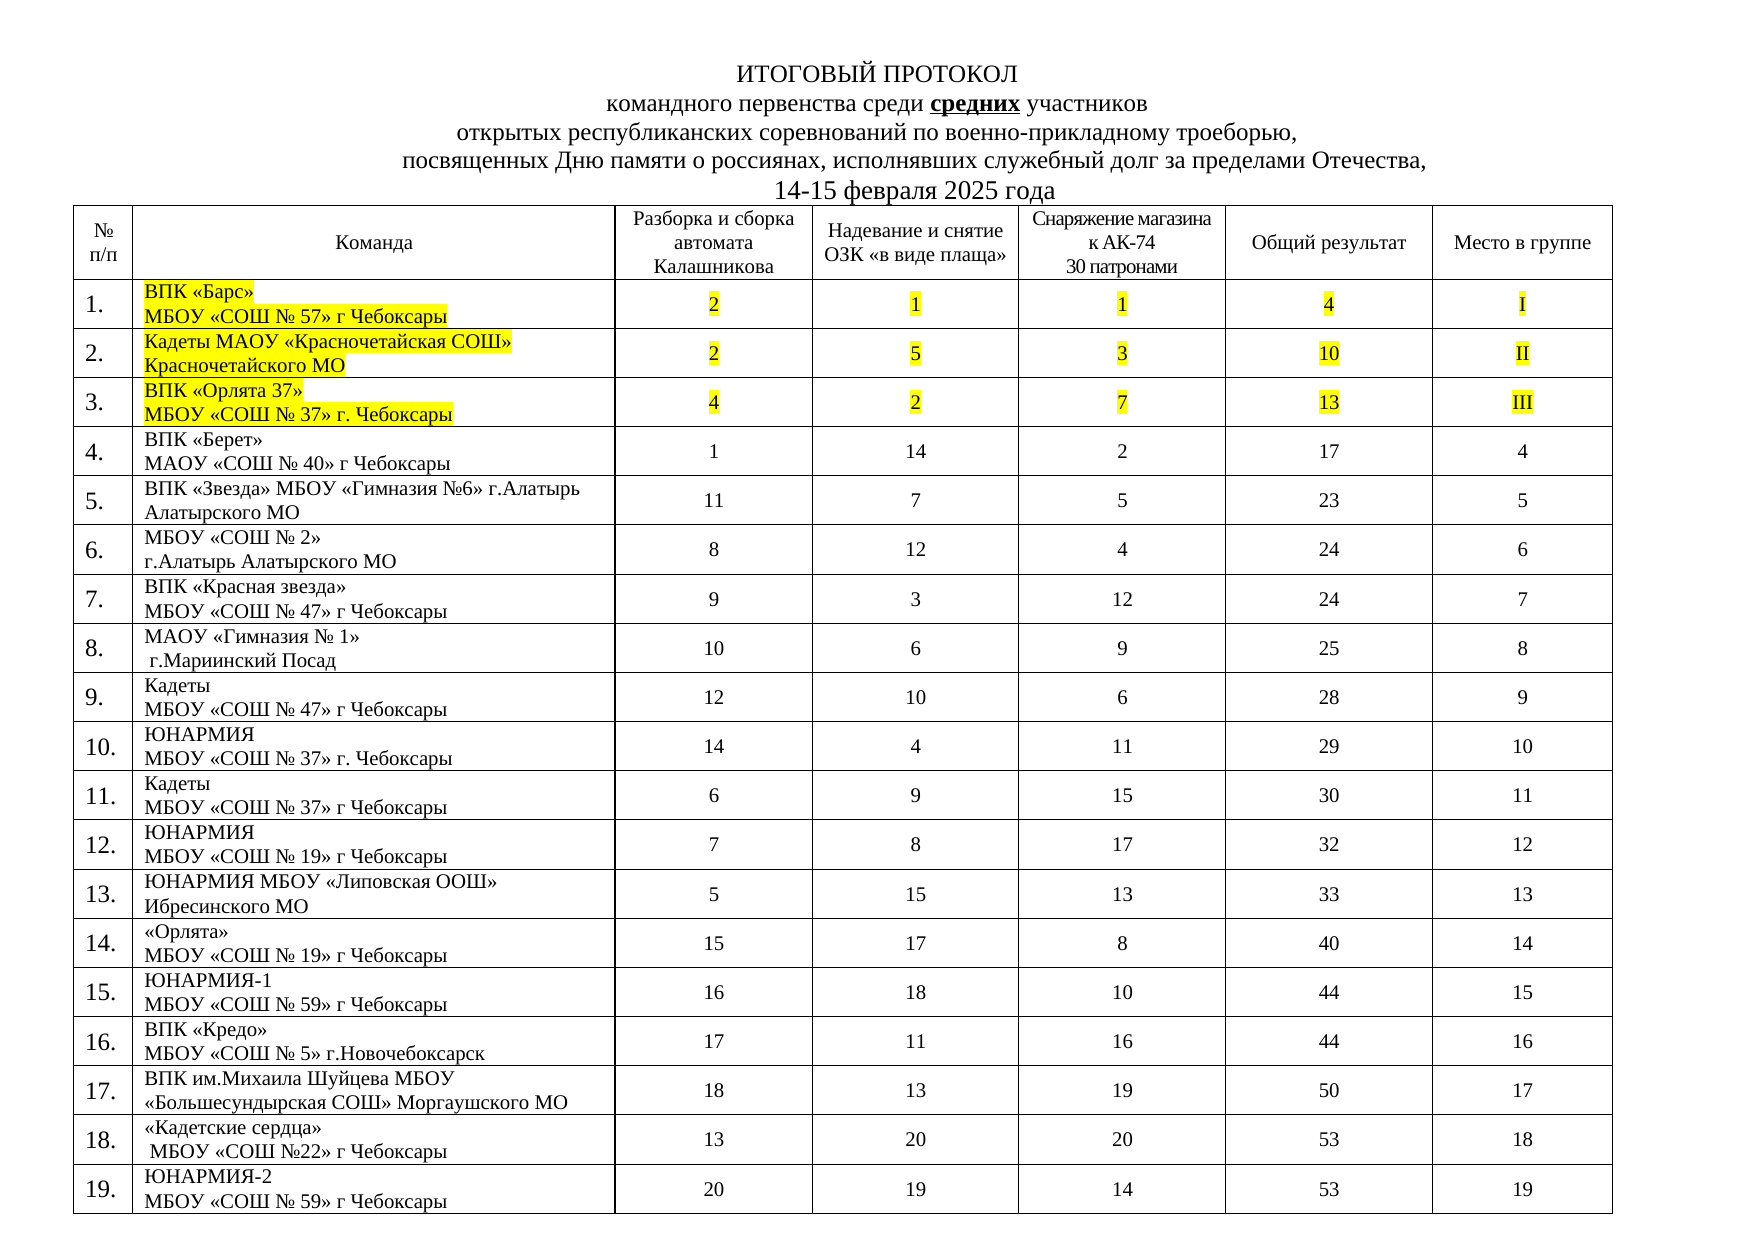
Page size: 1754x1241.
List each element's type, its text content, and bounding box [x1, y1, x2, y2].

text 14-15 февраля 2025 года [118, 174, 1636, 205]
table_cell 14 [1019, 1165, 1225, 1213]
table_cell ВПК «Берет» МАОУ «СОШ № 40» г Чебоксары [133, 427, 614, 475]
table_cell [74, 575, 132, 623]
text ИТОГОВЫЙ ПРОТОКОЛ [118, 59, 1636, 88]
table_cell 7 [813, 476, 1018, 524]
table_cell [74, 771, 132, 819]
table_cell «Кадетские сердца» МБОУ «СОШ №22» г Чебоксары [133, 1115, 614, 1163]
table_cell 2 [616, 280, 812, 328]
table_cell 17 [1019, 820, 1225, 868]
table_cell ВПК им.Михаила Шуйцева МБОУ «Большесундырская СОШ» Моргаушского МО [133, 1066, 614, 1114]
table_cell 5 [616, 870, 812, 918]
table_cell 44 [1226, 968, 1432, 1016]
table_cell ЮНАРМИЯ МБОУ «СОШ № 19» г Чебоксары [133, 820, 614, 868]
table_cell МАОУ «Гимназия № 1» г.Мариинский Посад [133, 624, 614, 672]
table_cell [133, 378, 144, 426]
table_cell 15 [1019, 771, 1225, 819]
table_cell 11 [1019, 722, 1225, 770]
table_cell II [1433, 329, 1612, 377]
table_cell 13 [616, 1115, 812, 1163]
table_cell 30 [1226, 771, 1432, 819]
table_cell 18 [616, 1066, 812, 1114]
table_cell [74, 820, 132, 868]
table_cell 5 [1433, 476, 1612, 524]
table_header Надевание и снятие ОЗК «в виде плаща» [813, 206, 1018, 278]
table_cell 10 [1226, 329, 1432, 377]
table_cell 24 [1226, 575, 1432, 623]
table_cell «Орлята» МБОУ «СОШ № 19» г Чебоксары [133, 919, 614, 967]
table_cell 17 [1226, 427, 1432, 475]
table_cell [74, 1066, 132, 1114]
table_cell 33 [1226, 870, 1432, 918]
table_cell 13 [1226, 378, 1432, 426]
table_cell 19 [1019, 1066, 1225, 1114]
table_cell 3 [813, 575, 1018, 623]
table_cell 14 [1433, 919, 1612, 967]
table_cell [74, 1115, 132, 1163]
table_header Разборка и сборка автомата Калашникова [616, 206, 812, 278]
table_cell 12 [1019, 575, 1225, 623]
table_cell 4 [1433, 427, 1612, 475]
table_cell [74, 673, 132, 721]
table_cell 13 [1019, 870, 1225, 918]
table_cell 11 [1433, 771, 1612, 819]
table_cell 10 [616, 624, 812, 672]
table_cell 40 [1226, 919, 1432, 967]
table_cell [74, 378, 132, 426]
table_cell 3 [1019, 329, 1225, 377]
table_cell ВПК «Красная звезда» МБОУ «СОШ № 47» г Чебоксары [133, 575, 614, 623]
table_cell 6 [1019, 673, 1225, 721]
table_cell [74, 476, 132, 524]
table_cell 10 [1433, 722, 1612, 770]
table_cell 32 [1226, 820, 1432, 868]
table_cell 14 [616, 722, 812, 770]
table_header № п/п [74, 206, 132, 278]
table_cell 23 [1226, 476, 1432, 524]
table_cell ВПК «Кредо» МБОУ «СОШ № 5» г.Новочебоксарск [133, 1017, 614, 1065]
table_cell ЮНАРМИЯ-1 МБОУ «СОШ № 59» г Чебоксары [133, 968, 614, 1016]
table_cell 9 [616, 575, 812, 623]
table_cell 17 [813, 919, 1018, 967]
table_cell [74, 919, 132, 967]
table_cell 15 [813, 870, 1018, 918]
table_cell 53 [1226, 1165, 1432, 1213]
table_cell 9 [1019, 624, 1225, 672]
table_cell 14 [813, 427, 1018, 475]
table_cell 2 [813, 378, 1018, 426]
table_cell 44 [1226, 1017, 1432, 1065]
table_cell ЮНАРМИЯ МБОУ «СОШ № 37» г. Чебоксары [133, 722, 614, 770]
table_cell [74, 722, 132, 770]
table_header Команда [133, 206, 614, 278]
table_cell [74, 624, 132, 672]
table_cell 4 [813, 722, 1018, 770]
table_cell 19 [1433, 1165, 1612, 1213]
table_cell 24 [1226, 525, 1432, 573]
table_cell 18 [1433, 1115, 1612, 1163]
table_cell [74, 329, 132, 377]
table_cell [74, 427, 132, 475]
table_cell 6 [616, 771, 812, 819]
table_cell 8 [813, 820, 1018, 868]
table_cell 16 [1433, 1017, 1612, 1065]
table_cell [74, 1017, 132, 1065]
table_cell ВПК «Звезда» МБОУ «Гимназия №6» г.Алатырь Алатырского МО [133, 476, 614, 524]
table_cell [74, 525, 132, 573]
table_cell [74, 1165, 132, 1213]
table_cell 50 [1226, 1066, 1432, 1114]
table_cell III [1433, 378, 1612, 426]
table_cell 25 [1226, 624, 1432, 672]
table_cell 13 [1433, 870, 1612, 918]
table_cell Кадеты МАОУ «Красночетайская СОШ» Красночетайского МО [345, 329, 614, 377]
table_cell 12 [813, 525, 1018, 573]
table_cell ЮНАРМИЯ МБОУ «Липовская ООШ» Ибресинского МО [133, 870, 614, 918]
table_cell 7 [616, 820, 812, 868]
table_cell 1 [1019, 280, 1225, 328]
table_cell 15 [616, 919, 812, 967]
table_cell 8 [1019, 919, 1225, 967]
table_cell ВПК «Барс» МБОУ «СОШ № 57» г Чебоксары [133, 280, 614, 328]
table_cell 15 [1433, 968, 1612, 1016]
table_cell 13 [813, 1066, 1018, 1114]
table_cell 53 [1226, 1115, 1432, 1163]
table_cell 4 [1019, 525, 1225, 573]
table_cell 16 [616, 968, 812, 1016]
table_cell 17 [1433, 1066, 1612, 1114]
table_cell 2 [616, 329, 812, 377]
table_header Место в группе [1433, 206, 1612, 278]
table_cell 9 [813, 771, 1018, 819]
table_cell [74, 968, 132, 1016]
table_cell 20 [813, 1115, 1018, 1163]
text командного первенства среди средних участников [118, 88, 1636, 117]
table_cell 20 [616, 1165, 812, 1213]
table_cell 1 [813, 280, 1018, 328]
table_cell 8 [1433, 624, 1612, 672]
table_cell 12 [616, 673, 812, 721]
table_cell [74, 870, 132, 918]
text посвященных Дню памяти о россиянах, исполнявших служебный долг за пределами Отечества, [118, 145, 1636, 174]
table_cell 6 [813, 624, 1018, 672]
table_cell 10 [1019, 968, 1225, 1016]
table_cell 12 [1433, 820, 1612, 868]
table_cell 29 [1226, 722, 1432, 770]
table_cell 6 [1433, 525, 1612, 573]
table_header Общий результат [1226, 206, 1432, 278]
table_cell 7 [1019, 378, 1225, 426]
table_cell 19 [813, 1165, 1018, 1213]
table_cell 28 [1226, 673, 1432, 721]
table_cell 4 [616, 378, 812, 426]
table_cell ЮНАРМИЯ-2 МБОУ «СОШ № 59» г Чебоксары [133, 1165, 614, 1213]
table_cell 10 [813, 673, 1018, 721]
table_cell 2 [1019, 427, 1225, 475]
table_cell [74, 280, 132, 328]
table_cell 5 [813, 329, 1018, 377]
table_cell Кадеты МБОУ «СОШ № 47» г Чебоксары [133, 673, 614, 721]
table_cell 7 [1433, 575, 1612, 623]
table_header Снаряжение магазина к АК-74 30 патронами [1019, 206, 1225, 278]
table_cell 17 [616, 1017, 812, 1065]
table_cell 16 [1019, 1017, 1225, 1065]
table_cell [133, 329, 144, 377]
table_cell 11 [616, 476, 812, 524]
table_cell 8 [616, 525, 812, 573]
table_cell 4 [1226, 280, 1432, 328]
table_cell МБОУ «СОШ № 2» г.Алатырь Алатырского МО [133, 525, 614, 573]
table_cell 5 [1019, 476, 1225, 524]
table_cell I [1433, 280, 1612, 328]
table_cell 18 [813, 968, 1018, 1016]
table_cell 11 [813, 1017, 1018, 1065]
table_cell Кадеты МБОУ «СОШ № 37» г Чебоксары [133, 771, 614, 819]
text открытых республиканских соревнований по военно-прикладному троеборью, [118, 117, 1636, 145]
table_cell 1 [616, 427, 812, 475]
table_cell 20 [1019, 1115, 1225, 1163]
table_cell ВПК «Орлята 37» МБОУ «СОШ № 37» г. Чебоксары [303, 378, 614, 426]
table_cell 9 [1433, 673, 1612, 721]
